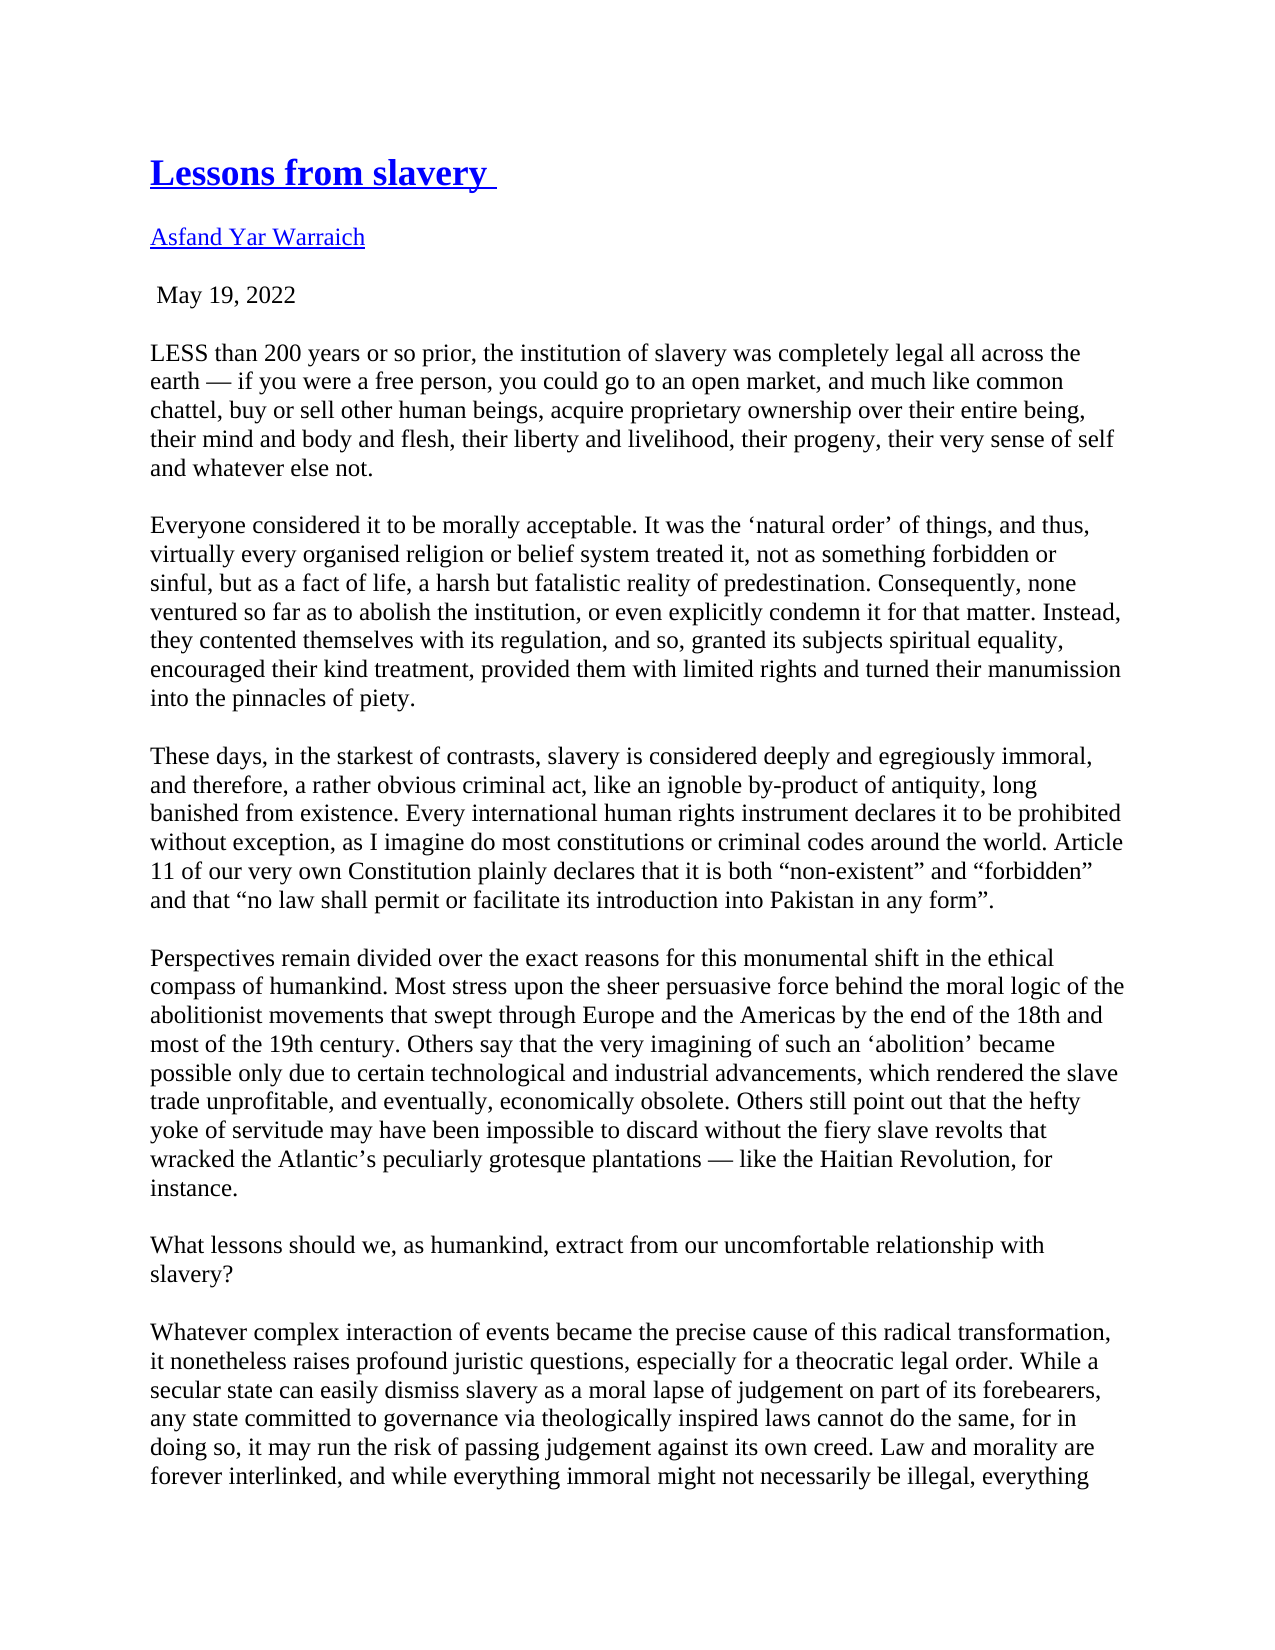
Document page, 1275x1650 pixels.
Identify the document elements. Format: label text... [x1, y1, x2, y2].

text What lessons should we, as humankind, extract from our uncomfortable relationship with slavery? [150, 1231, 1125, 1288]
text Perspectives remain divided over the exact reasons for this monumental shift in the ethical compass of humankind. Most stress upon the sheer persuasive force behind the moral logic of the abolitionist movements that swept through Europe and the Americas by the end of the 18th and most of the 19th century. Others say that the very imagining of such an ‘abolition’ became possible only due to certain technological and industrial advancements, which rendered the slave trade unprofitable, and eventually, economically obsolete. Others still point out that the hefty yoke of servitude may have been impossible to discard without the fiery slave revolts that wracked the Atlantic’s peculiarly grotesque plantations — like the Haitian Revolution, for instance. [150, 943, 1125, 1201]
text These days, in the starkest of contrasts, slavery is considered deeply and egregiously immoral, and therefore, a rather obvious criminal act, like an ignoble by-product of antiquity, long banished from existence. Every international human rights instrument declares it to be prohibited without exception, as I imagine do most constitutions or criminal codes around the world. Article 11 of our very own Constitution plainly declares that it is both “non-existent” and “forbidden” and that “no law shall permit or facilitate its introduction into Pakistan in any form”. [150, 741, 1125, 913]
text Everyone considered it to be morally acceptable. It was the ‘natural order’ of things, and thus, virtually every organised religion or belief system treated it, not as something forbidden or sinful, but as a fact of life, a harsh but fatalistic reality of predestination. Consequently, none ventured so far as to abolish the institution, or even explicitly condemn it for that matter. Instead, they contented themselves with its regulation, and so, granted its subjects spiritual equality, encouraged their kind treatment, provided them with limited rights and turned their manumission into the pinnacles of piety. [150, 511, 1125, 712]
text Lessons from slavery [150, 150, 1125, 193]
text May 19, 2022 [150, 280, 1125, 308]
text Asfand Yar Warraich [150, 222, 1125, 251]
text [150, 1317, 1125, 1490]
text LESS than 200 years or so prior, the institution of slavery was completely legal all across the earth — if you were a free person, you could go to an open market, and much like common chattel, buy or sell other human beings, acquire proprietary ownership over their entire being, their mind and body and flesh, their liberty and livelihood, their progeny, their very sense of self and whatever else not. [150, 338, 1125, 481]
